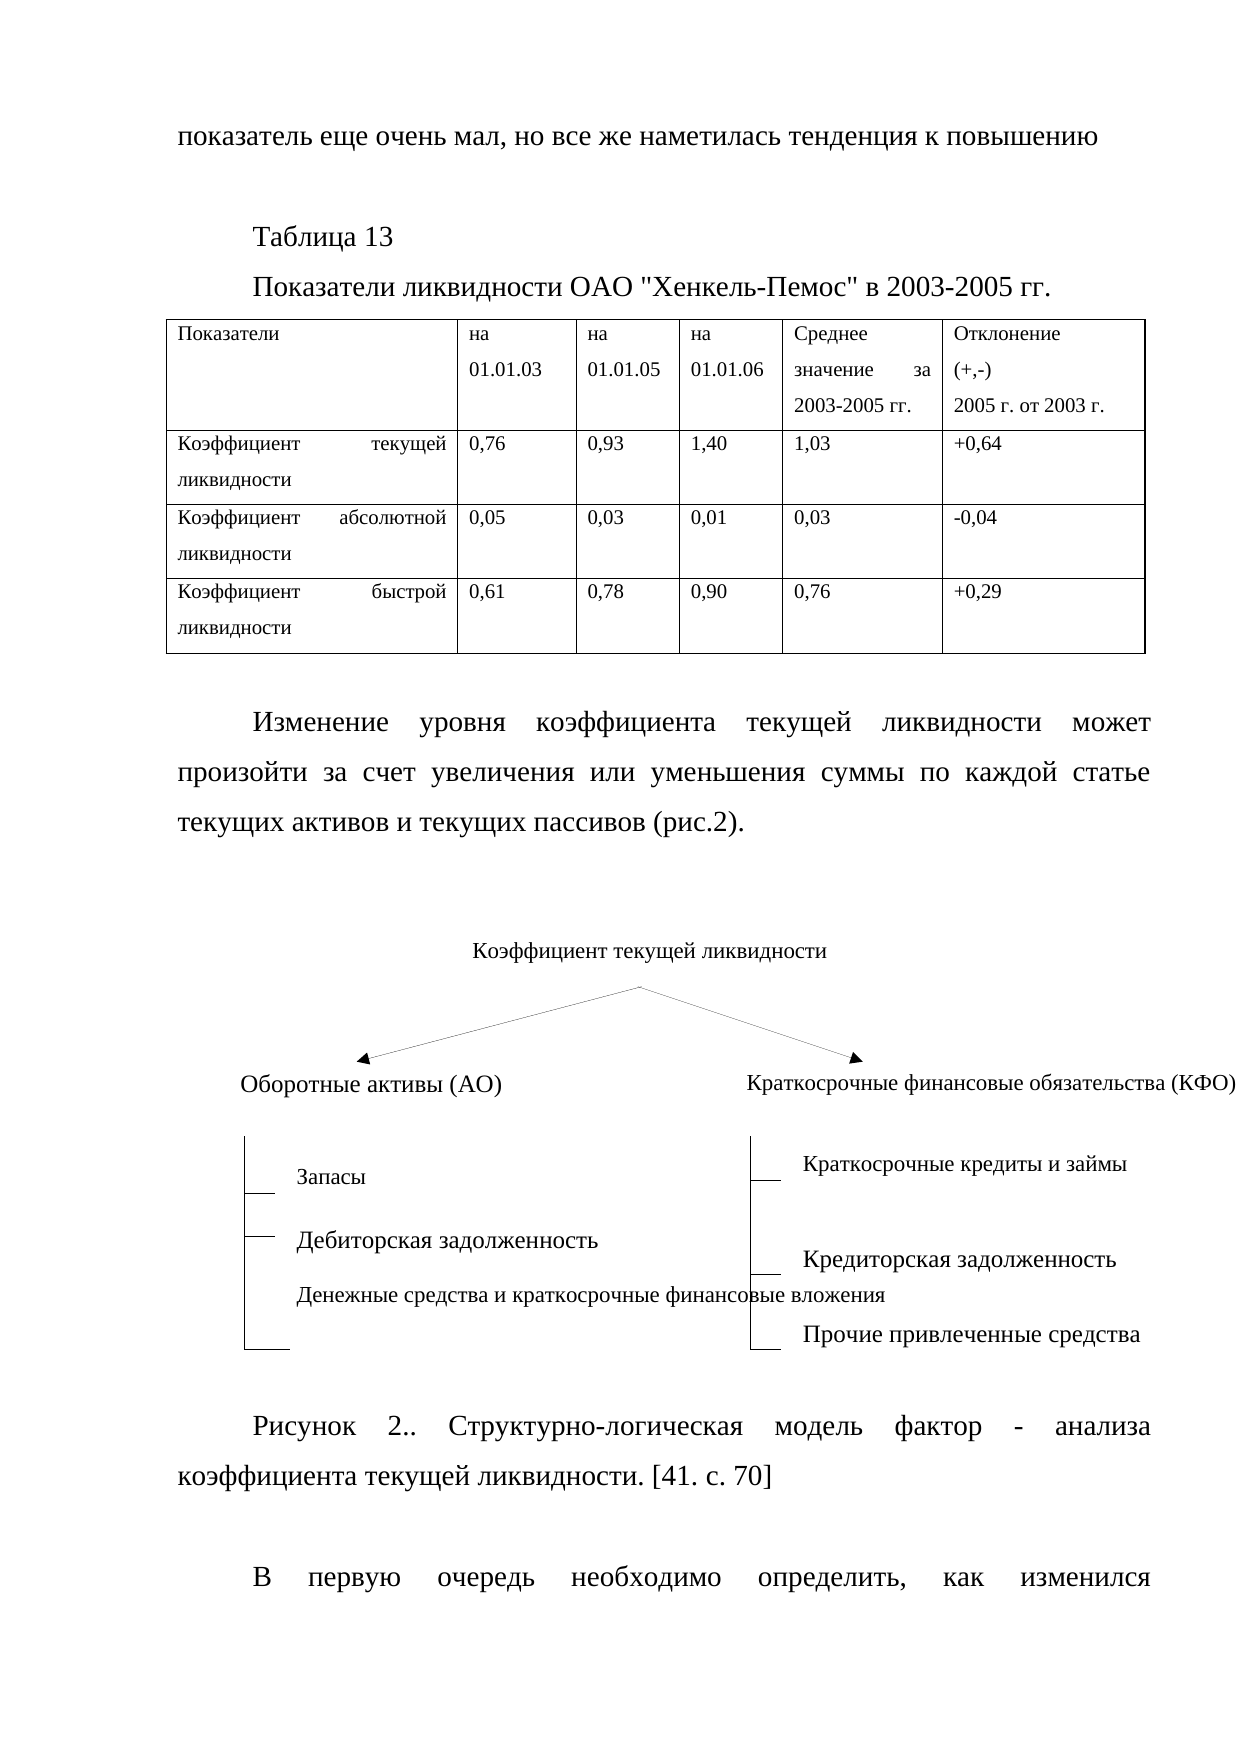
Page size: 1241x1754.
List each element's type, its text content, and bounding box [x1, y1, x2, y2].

table_cell 0,76 [783, 579, 942, 652]
table_cell -0,04 [943, 505, 1144, 578]
table_header на 01.01.06 [680, 320, 782, 430]
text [177, 1559, 1152, 1593]
table_cell 0,01 [680, 505, 782, 578]
table_cell 0,93 [577, 431, 679, 504]
text Изменение уровня коэффициента текущей ликвидности может произойти за счет увеличения или уменьшения суммы по каждой статье текущих активов и текущих пассивов (рис.2). [177, 704, 1152, 838]
table_cell 1,40 [680, 431, 782, 504]
table_cell 1,03 [783, 431, 942, 504]
table_cell Коэффициент абсолютной ликвидности [167, 505, 457, 578]
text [177, 118, 1152, 152]
text Таблица 13 [177, 219, 1152, 252]
table_cell 0,03 [783, 505, 942, 578]
table_cell 0,05 [458, 505, 576, 578]
table_header на 01.01.05 [577, 320, 679, 430]
table_cell Коэффициент текущей ликвидности [167, 431, 457, 504]
table_header на 01.01.03 [458, 320, 576, 430]
table_cell Коэффициент быстрой ликвидности [167, 579, 457, 652]
table_cell +0,64 [943, 431, 1144, 504]
table_header Отклонение (+,-) . от . [943, 320, 1144, 430]
table_header Показатели [167, 320, 457, 430]
table_cell 0,61 [458, 579, 576, 652]
table_cell 0,90 [680, 579, 782, 652]
text Показатели ликвидности ОАО "Хенкель-Пемос" в 2003-2005 гг. [177, 269, 1152, 303]
table_cell +0,29 [943, 579, 1144, 652]
table_cell 0,03 [577, 505, 679, 578]
text Рисунок 2.. Структурно-логическая модель фактор - анализа коэффициента текущей ликвидности. [41. c. 70] [177, 1408, 1152, 1492]
table_header Среднее значение за 2003-2005 гг. [783, 320, 942, 430]
table_cell 0,76 [458, 431, 576, 504]
table_cell 0,78 [577, 579, 679, 652]
